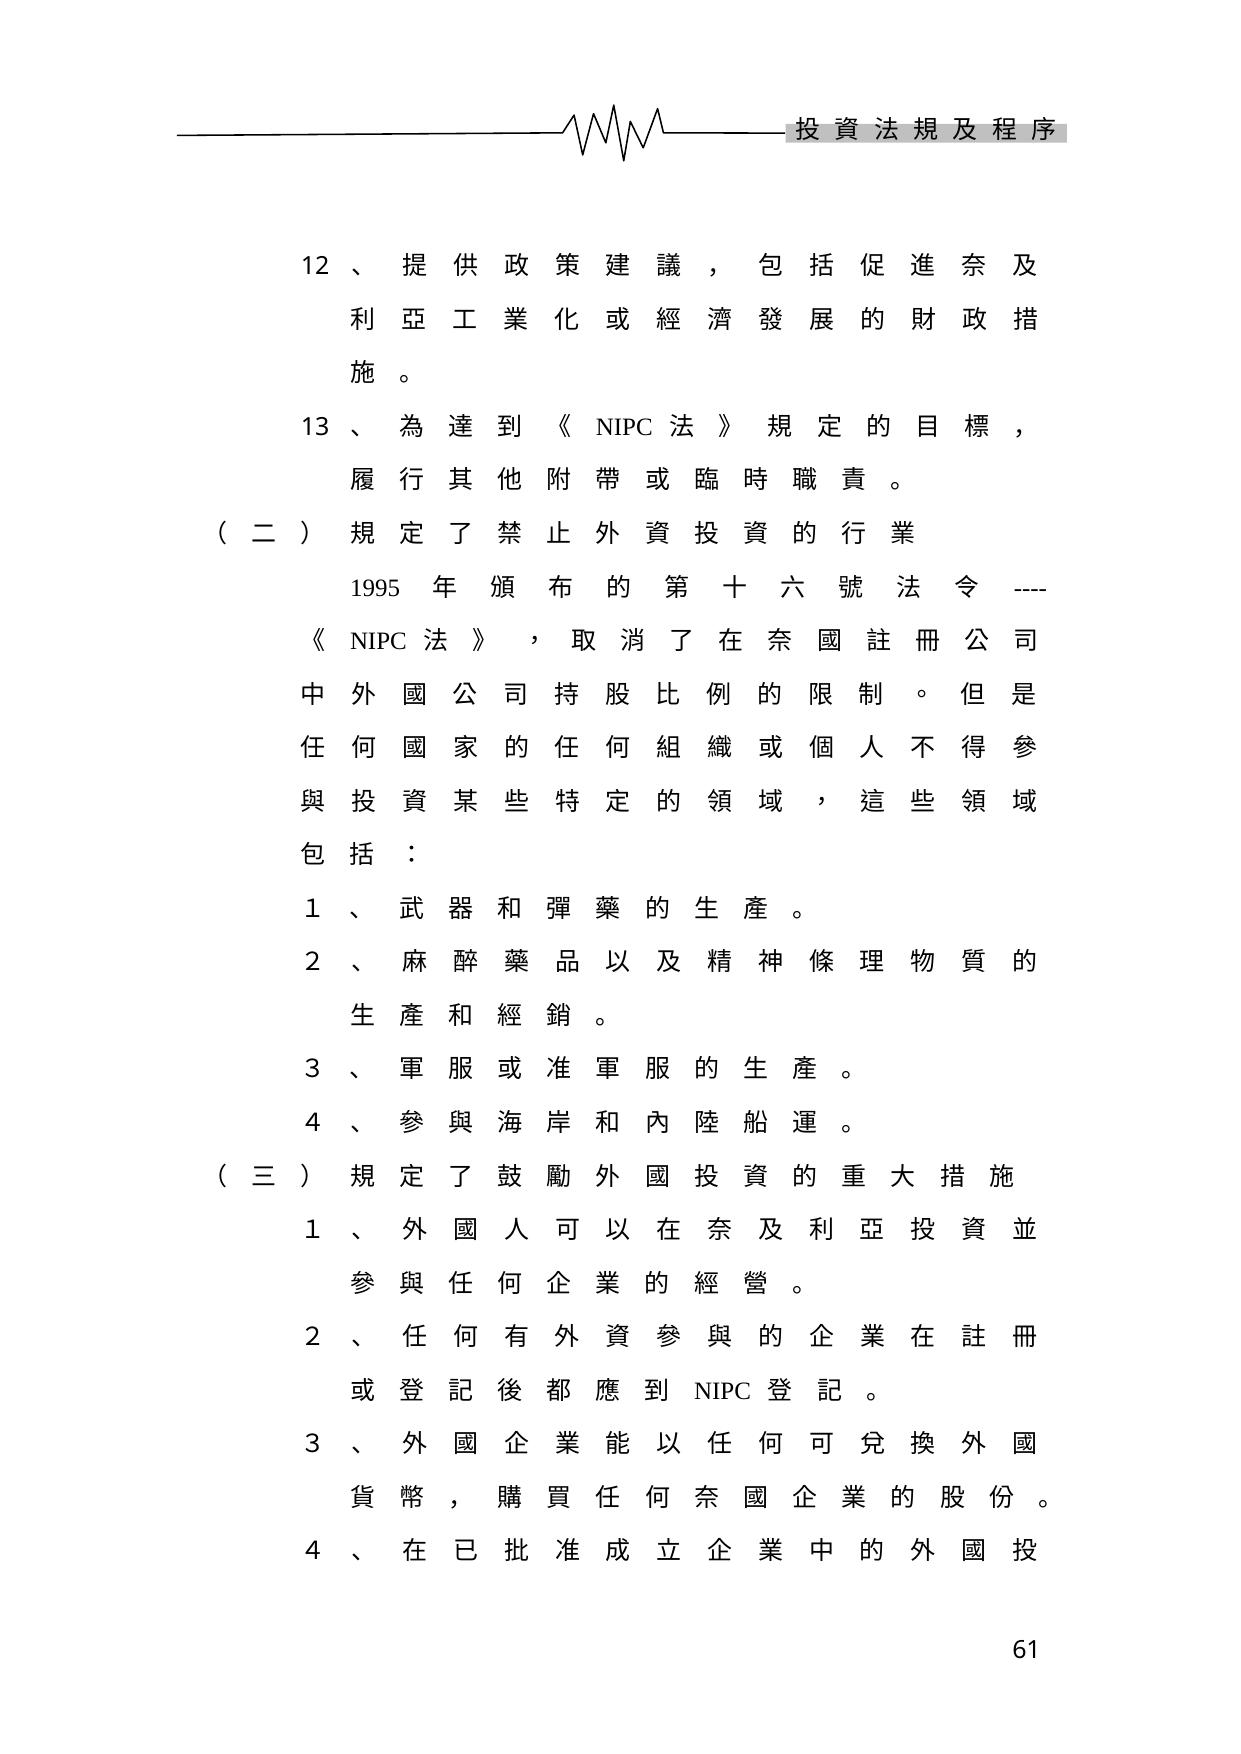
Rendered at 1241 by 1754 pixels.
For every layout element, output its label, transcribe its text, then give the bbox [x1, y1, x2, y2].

text ３、外國企業能以任何可兌換外國貨幣，購買任何奈國企業的股份。 [276, 1415, 1063, 1522]
text ２、麻醉藥品以及精神條理物質的生產和經銷。 [276, 933, 1063, 1040]
text （二）規定了禁止外資投資的行業 [202, 505, 1063, 558]
text ４、參與海岸和內陸船運。 [276, 1094, 1063, 1147]
text 12、提供政策建議，包括促進奈及利亞工業化或經濟發展的財政措施。 [276, 237, 1063, 398]
text 1995年頒布的第十六號法令----《NIPC法》，取消了在奈國註冊公司中外國公司持股比例的限制。但是，任何國家的任何組織或個人不得參與投資某些特定的領域，這些領域包括： [276, 558, 1063, 880]
text ２、任何有外資參與的企業在註冊或登記後都應到NIPC登記。 [276, 1308, 1063, 1415]
text １、武器和彈藥的生產。 [276, 880, 1063, 933]
text ３、軍服或准軍服的生產。 [276, 1040, 1063, 1094]
text １、外國人可以在奈及利亞投資並參與任何企業的經營。 [276, 1201, 1063, 1308]
text 13、為達到《NIPC法》規定的目標，履行其他附帶或臨時職責。 [276, 398, 1063, 505]
text （三）規定了鼓勵外國投資的重大措施 [202, 1147, 1063, 1201]
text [276, 1522, 1063, 1576]
